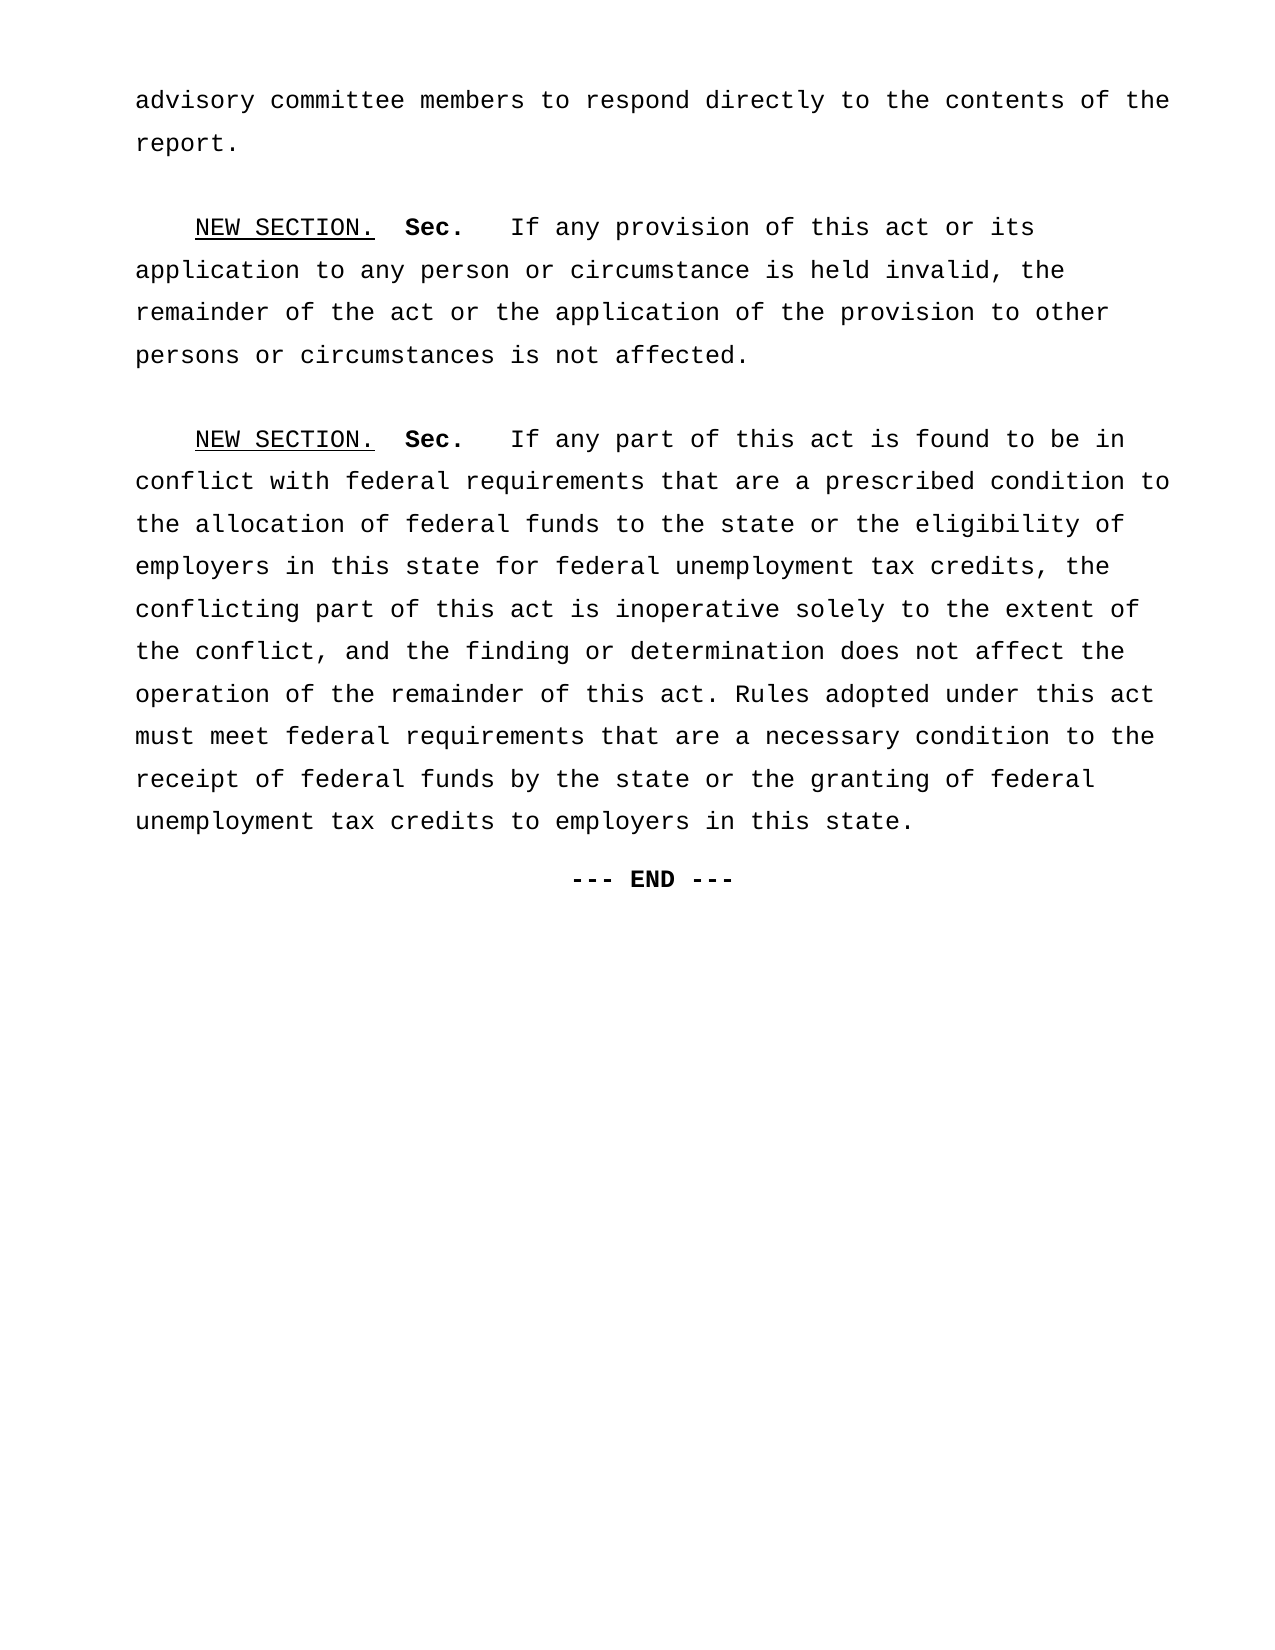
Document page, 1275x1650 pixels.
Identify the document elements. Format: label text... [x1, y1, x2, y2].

text NEW SECTION. Sec. If any provision of this act or its application to any person or circumstance is held invalid, the remainder of the act or the application of the provision to other persons or circumstances is not affected. [135, 202, 1170, 372]
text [135, 75, 1170, 160]
text --- END --- [135, 867, 1170, 895]
text NEW SECTION. Sec. If any part of this act is found to be in conflict with federal requirements that are a prescribed condition to the allocation of federal funds to the state or the eligibility of employers in this state for federal unemployment tax credits, the conflicting part of this act is inoperative solely to the extent of the conflict, and the finding or determination does not affect the operation of the remainder of this act. Rules adopted under this act must meet federal requirements that are a necessary condition to the receipt of federal funds by the state or the granting of federal unemployment tax credits to employers in this state. [135, 413, 1170, 838]
